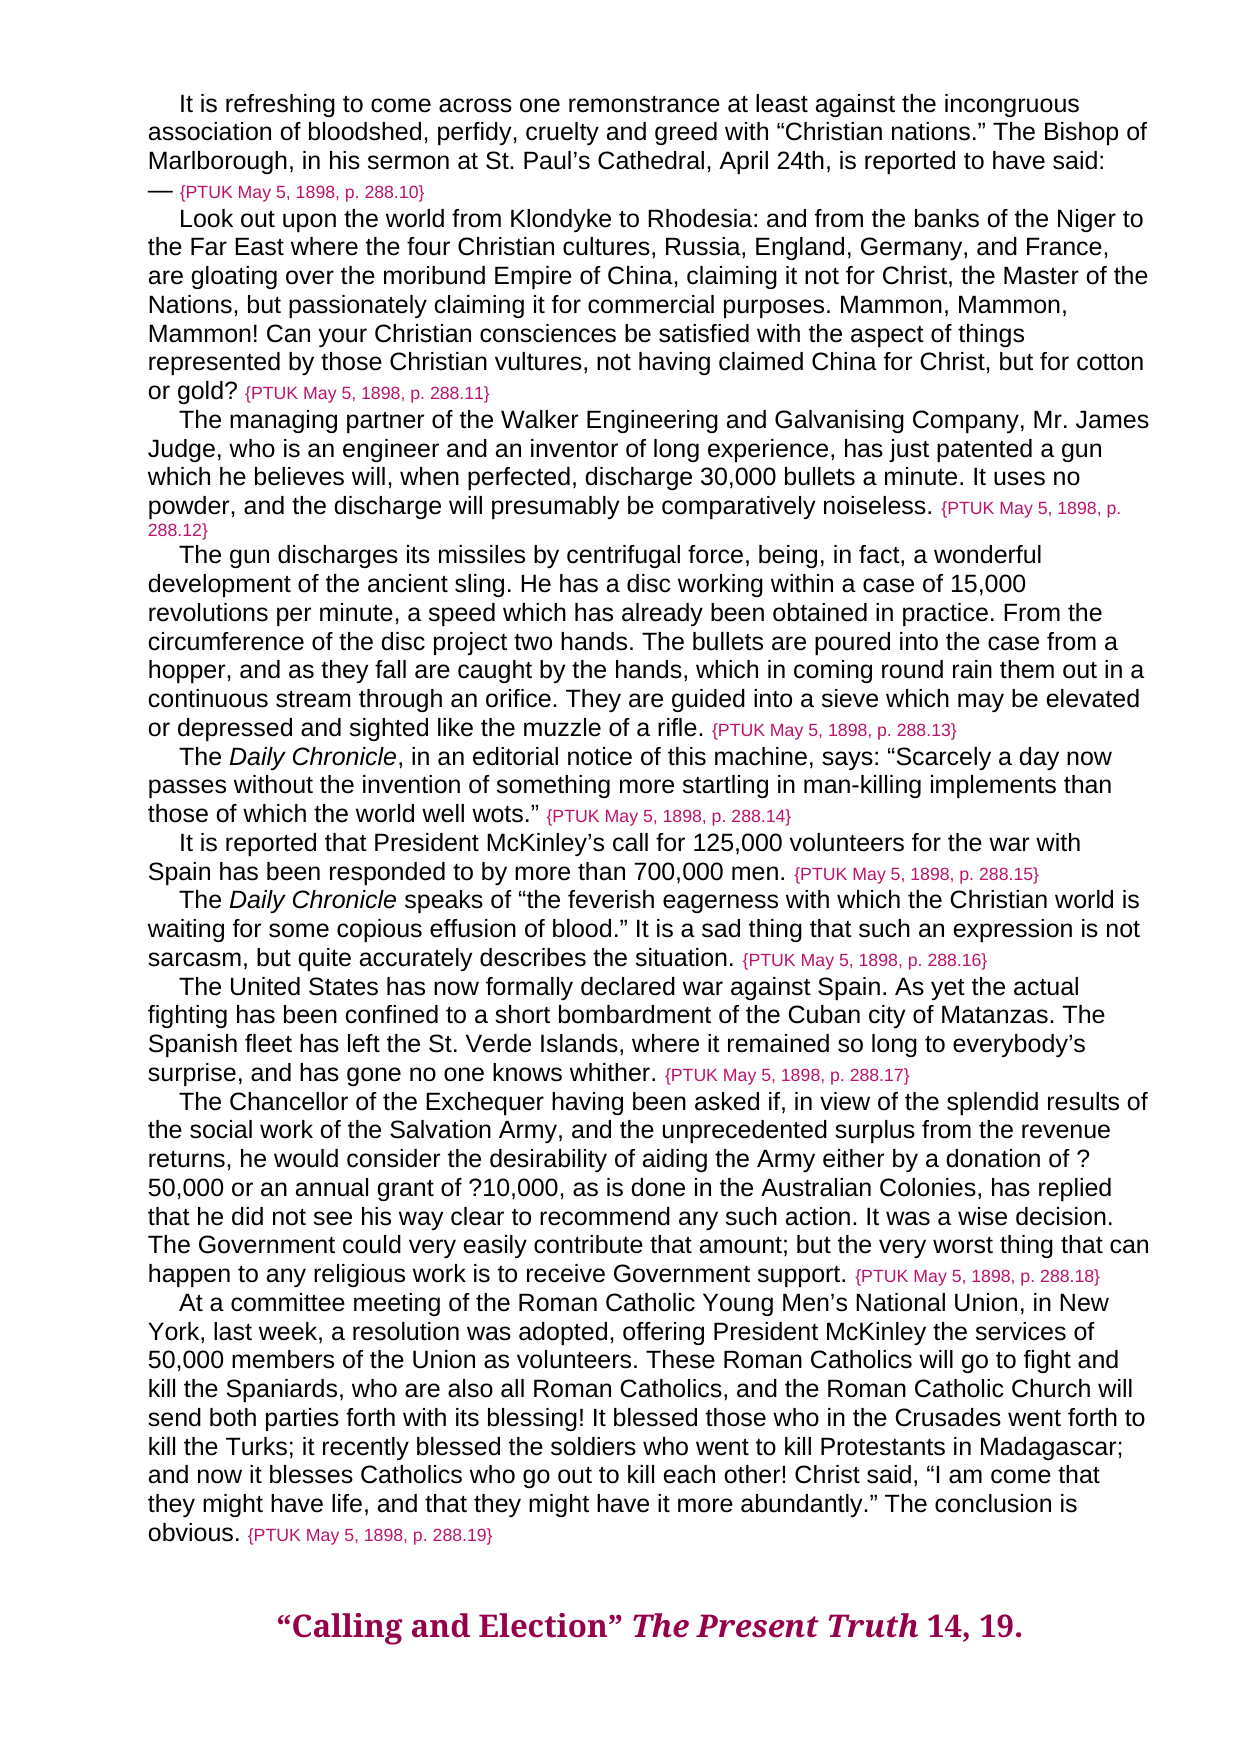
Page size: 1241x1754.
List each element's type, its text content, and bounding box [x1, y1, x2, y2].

text The managing partner of the Walker Engineering and Galvanising Company, Mr. James Judge, who is an engineer and an inventor of long experience, has just patented a gun which he believes will, when perfected, discharge 30,000 bullets a minute. It uses no powder, and the discharge will presumably be comparatively noiseless. {PTUK May 5, 1898, p. 288.12} [148, 405, 1152, 540]
text “Calling and Election” The Present Truth 14, 19. [148, 1599, 1152, 1646]
text The Daily Chronicle, in an editorial notice of this machine, says: “Scarcely a day now passes without the invention of something more startling in man-killing implements than those of which the world well wots.” {PTUK May 5, 1898, p. 288.14} [148, 741, 1152, 828]
text The Chancellor of the Exchequer having been asked if, in view of the splendid results of the social work of the Salvation Army, and the unprecedented surplus from the revenue returns, he would consider the desirability of aiding the Army either by a donation of ?50,000 or an annual grant of ?10,000, as is done in the Australian Colonies, has replied that he did not see his way clear to recommend any such action. It was a wise decision. The Government could very easily contribute that amount; but the very worst thing that can happen to any religious work is to receive Government support. {PTUK May 5, 1898, p. 288.18} [148, 1086, 1152, 1288]
text It is refreshing to come across one remonstrance at least against the incongruous association of bloodshed, perfidy, cruelty and greed with “Christian nations.” The Bishop of Marlborough, in his sermon at St. Paul’s Cathedral, April 24th, is reported to have said:— {PTUK May 5, 1898, p. 288.10} [148, 88, 1152, 203]
text The gun discharges its missiles by centrifugal force, being, in fact, a wonderful development of the ancient sling. He has a disc working within a case of 15,000 revolutions per minute, a speed which has already been obtained in practice. From the circumference of the disc project two hands. The bullets are poured into the case from a hopper, and as they fall are caught by the hands, which in coming round rain them out in a continuous stream through an orifice. They are guided into a sieve which may be elevated or depressed and sighted like the muzzle of a rifle. {PTUK May 5, 1898, p. 288.13} [148, 540, 1152, 741]
text The Daily Chronicle speaks of “the feverish eagerness with which the Christian world is waiting for some copious effusion of blood.” It is a sad thing that such an expression is not sarcasm, but quite accurately describes the situation. {PTUK May 5, 1898, p. 288.16} [148, 885, 1152, 971]
text Look out upon the world from Klondyke to Rhodesia: and from the banks of the Niger to the Far East where the four Christian cultures, Russia, England, Germany, and France, are gloating over the moribund Empire of China, claiming it not for Christ, the Master of the Nations, but passionately claiming it for commercial purposes. Mammon, Mammon, Mammon! Can your Christian consciences be satisfied with the aspect of things represented by those Christian vultures, not having claimed China for Christ, but for cotton or gold? {PTUK May 5, 1898, p. 288.11} [148, 203, 1152, 405]
text It is reported that President McKinley’s call for 125,000 volunteers for the war with Spain has been responded to by more than 700,000 men. {PTUK May 5, 1898, p. 288.15} [148, 828, 1152, 885]
text The United States has now formally declared war against Spain. As yet the actual fighting has been confined to a short bombardment of the Cuban city of Matanzas. The Spanish fleet has left the St. Verde Islands, where it remained so long to everybody’s surprise, and has gone no one knows whither. {PTUK May 5, 1898, p. 288.17} [148, 971, 1152, 1086]
text At a committee meeting of the Roman Catholic Young Men’s National Union, in New York, last week, a resolution was adopted, offering President McKinley the services of 50,000 members of the Union as volunteers. These Roman Catholics will go to fight and kill the Spaniards, who are also all Roman Catholics, and the Roman Catholic Church will send both parties forth with its blessing! It blessed those who in the Crusades went forth to kill the Turks; it recently blessed the soldiers who went to kill Protestants in Madagascar; and now it blesses Catholics who go out to kill each other! Christ said, “I am come that they might have life, and that they might have it more abundantly.” The conclusion is obvious. {PTUK May 5, 1898, p. 288.19} [148, 1288, 1152, 1546]
